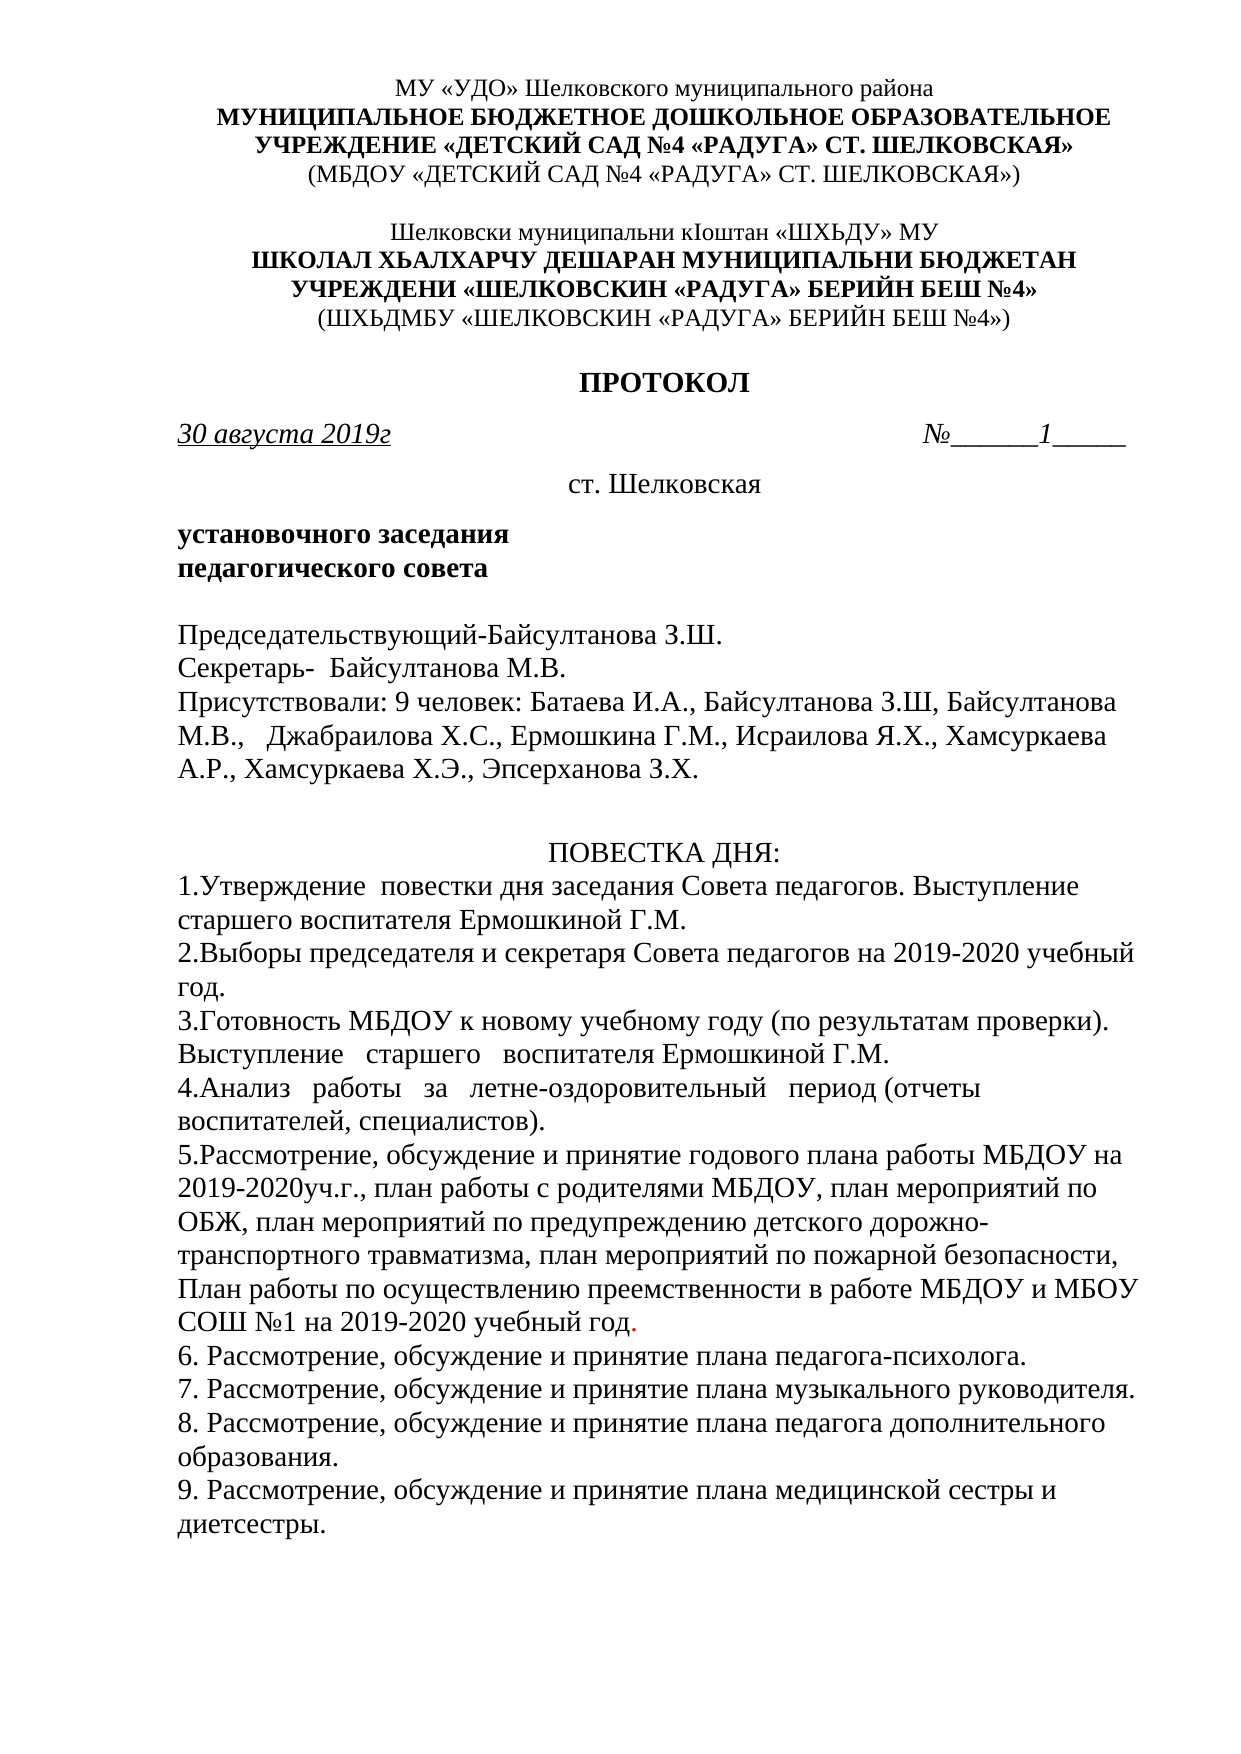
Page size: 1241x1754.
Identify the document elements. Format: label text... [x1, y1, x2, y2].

text ПОВЕСТКА ДНЯ: [177, 835, 1152, 868]
text установочного заседания [177, 516, 1152, 550]
text 3.Готовность МБДОУ к новому учебному году (по результатам проверки). Выступление старшего воспитателя Ермошкиной Г.М. [177, 1003, 1152, 1070]
text ПРОТОКОЛ [177, 365, 1152, 399]
text 9. Рассмотрение, обсуждение и принятие плана медицинской сестры и диетсестры. [177, 1472, 1152, 1539]
text 2.Выборы председателя и секретаря Совета педагогов на 2019-2020 учебный год. [177, 936, 1152, 1003]
text Председательствующий-Байсултанова З.Ш. [177, 617, 1152, 651]
text Присутствовали: 9 человек: Батаева И.А., Байсултанова З.Ш, Байсултанова М.В., Джабраилова Х.С., Ермошкина Г.М., Исраилова Я.Х., Хамсуркаева А.Р., Хамсуркаева Х.Э., Эпсерханова З.Х. [177, 684, 1152, 785]
list (ШХЬДМБУ «ШЕЛКОВСКИН «РАДУГА» БЕРИЙН БЕШ №4») [177, 303, 1151, 332]
text ШКОЛАЛ ХЬАЛХАРЧУ ДЕШАРАН МУНИЦИПАЛЬНИ БЮДЖЕТАН [177, 246, 1151, 274]
text 6. Рассмотрение, обсуждение и принятие плана педагога-психолога. [177, 1338, 1152, 1372]
text педагогического совета [177, 550, 1152, 583]
text 30 августа 2019г №______1_____ [177, 416, 1152, 449]
text 1.Утверждение повестки дня заседания Совета педагогов. Выступление старшего воспитателя Ермошкиной Г.М. [177, 868, 1152, 936]
text МУ «УДО» Шелковского муниципального района [177, 73, 1151, 102]
text 7. Рассмотрение, обсуждение и принятие плана музыкального руководителя. [177, 1372, 1152, 1405]
text ст. Шелковская [177, 466, 1152, 499]
text 4.Анализ работы за летне-оздоровительный период (отчеты воспитателей, специалистов). [177, 1070, 1152, 1137]
text (МБДОУ «ДЕТСКИЙ САД №4 «РАДУГА» СТ. ШЕЛКОВСКАЯ») [177, 159, 1151, 188]
text 5.Рассмотрение, обсуждение и принятие годового плана работы МБДОУ на 2019-2020уч.г., план работы с родителями МБДОУ, план мероприятий по ОБЖ, план мероприятий по предупреждению детского дорожно-транспортного травматизма, план мероприятий по пожарной безопасности, План работы по осуществлению преемственности в работе МБДОУ и МБОУ СОШ №1 на 2019-2020 учебный год. [177, 1137, 1152, 1338]
text Секретарь- Байсултанова М.В. [177, 651, 1152, 684]
text МУНИЦИПАЛЬНОЕ БЮДЖЕТНОЕ ДОШКОЛЬНОЕ ОБРАЗОВАТЕЛЬНОЕ УЧРЕЖДЕНИЕ «ДЕТСКИЙ САД №4 «РАДУГА» СТ. ШЕЛКОВСКАЯ» [177, 102, 1151, 159]
text УЧРЕЖДЕНИ «ШЕЛКОВСКИН «РАДУГА» БЕРИЙН БЕШ №4» [177, 274, 1151, 303]
text Шелковски муниципальни кIоштан «ШХЬДУ» МУ [177, 217, 1151, 246]
text 8. Рассмотрение, обсуждение и принятие плана педагога дополнительного образования. [177, 1405, 1152, 1472]
